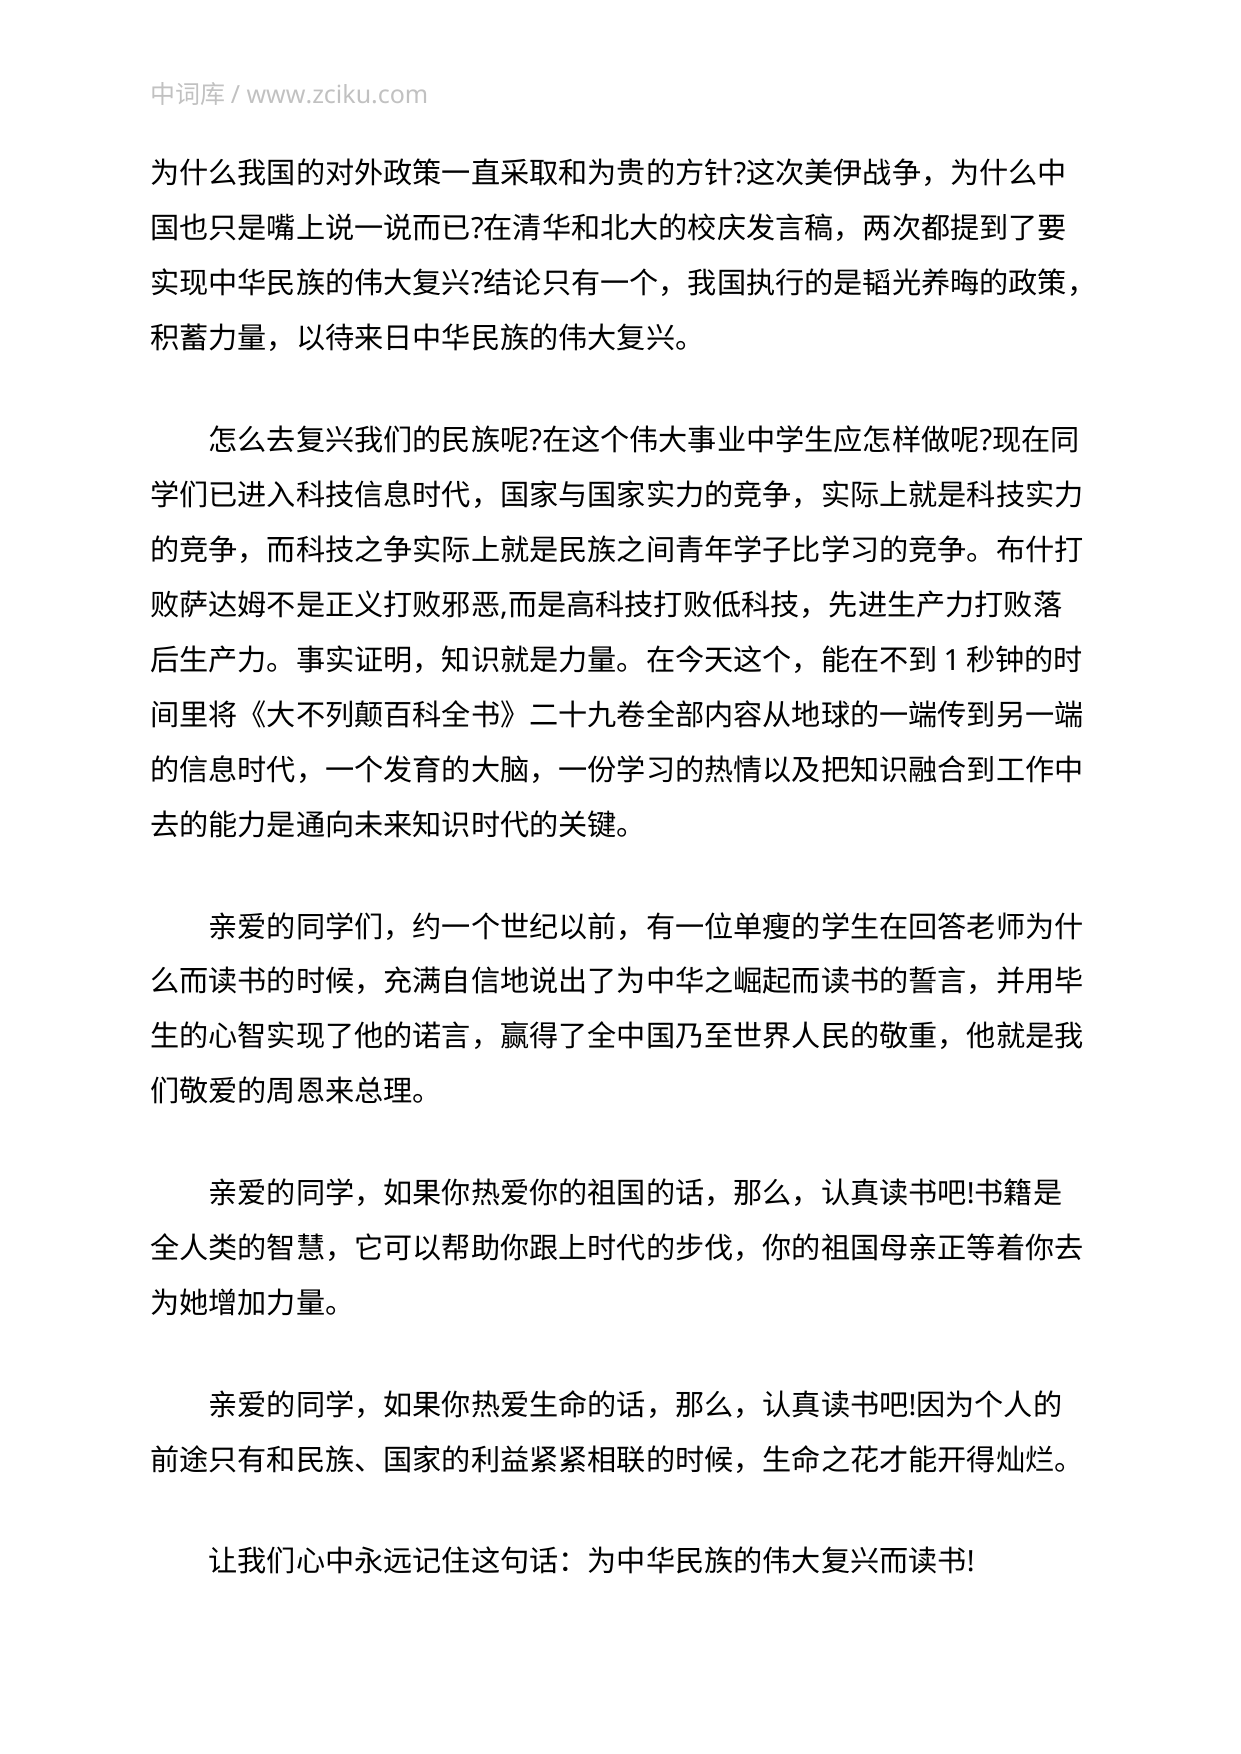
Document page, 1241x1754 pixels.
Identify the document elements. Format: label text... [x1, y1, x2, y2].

text 亲爱的同学，如果你热爱生命的话，那么，认真读书吧!因为个人的前途只有和民族、国家的利益紧紧相联的时候，生命之花才能开得灿烂。 [150, 1381, 1090, 1478]
text 怎么去复兴我们的民族呢?在这个伟大事业中学生应怎样做呢?现在同学们已进入科技信息时代，国家与国家实力的竞争，实际上就是科技实力的竞争，而科技之争实际上就是民族之间青年学子比学习的竞争。布什打败萨达姆不是正义打败邪恶,而是高科技打败低科技，先进生产力打败落后生产力。事实证明，知识就是力量。在今天这个，能在不到1秒钟的时间里将《大不列颠百科全书》二十九卷全部内容从地球的一端传到另一端的信息时代，一个发育的大脑，一份学习的热情以及把知识融合到工作中去的能力是通向未来知识时代的关键。 [150, 417, 1090, 844]
text 亲爱的同学，如果你热爱你的祖国的话，那么，认真读书吧!书籍是全人类的智慧，它可以帮助你跟上时代的步伐，你的祖国母亲正等着你去为她增加力量。 [150, 1169, 1090, 1322]
text 亲爱的同学们，约一个世纪以前，有一位单瘦的学生在回答老师为什么而读书的时候，充满自信地说出了为中华之崛起而读书的誓言，并用毕生的心智实现了他的诺言，赢得了全中国乃至世界人民的敬重，他就是我们敬爱的周恩来总理。 [150, 903, 1090, 1110]
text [150, 150, 1090, 357]
text 让我们心中永远记住这句话：为中华民族的伟大复兴而读书! [150, 1538, 1090, 1580]
